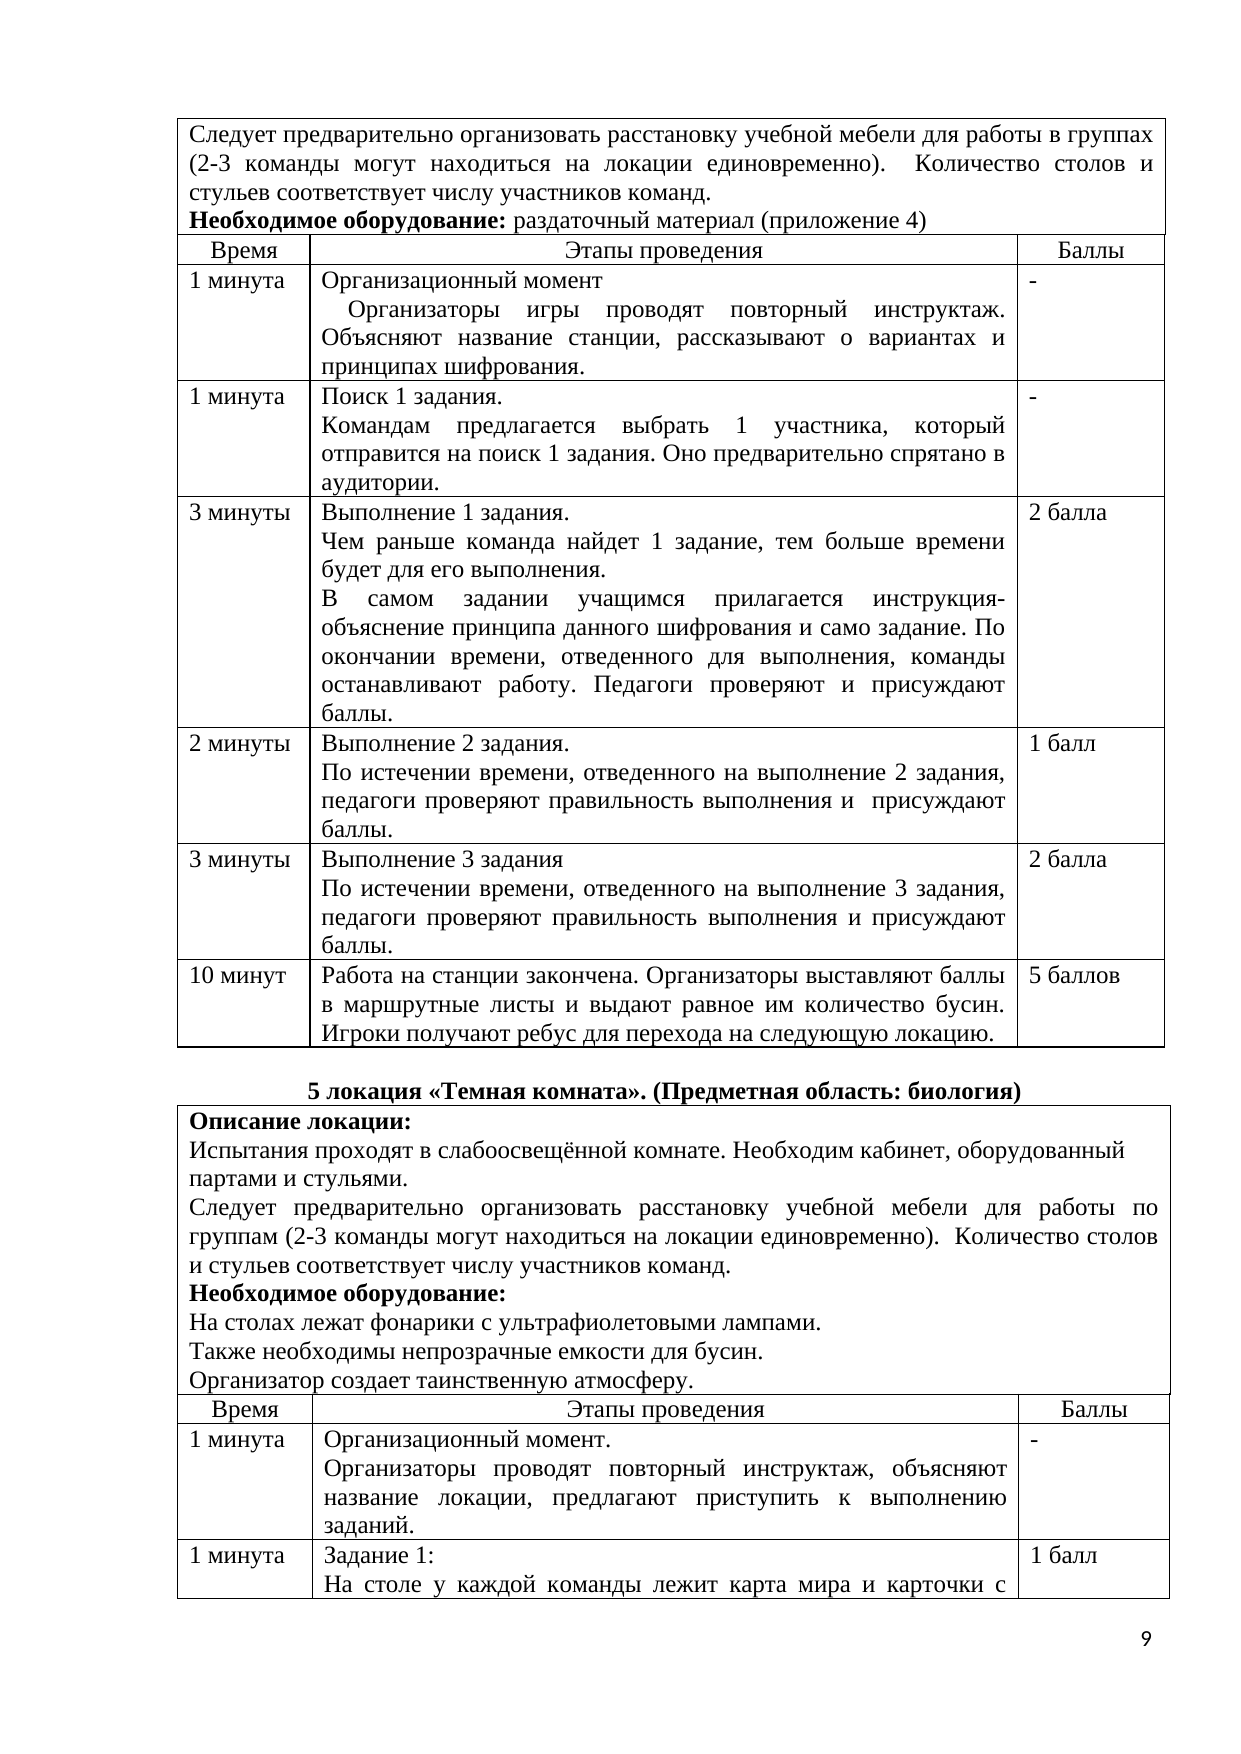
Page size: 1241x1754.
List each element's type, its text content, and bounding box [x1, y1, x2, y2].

table_cell Баллы [1019, 1395, 1169, 1423]
table_header Описание локации: Испытания проходят в слабоосвещённой комнате. Необходим кабинет, оборудованный партами и стульями. Следует предварительно организовать расстановку учебной мебели для работы по группам (2-3 команды могут находиться на локации единовременно). Количество столов и стульев соответствует числу участников команд. Необходимое оборудование: На столах лежат фонарики с ультрафиолетовыми лампами. Также необходимы непрозрачные емкости для бусин. Организатор создает таинственную атмосферу. [178, 1106, 1170, 1393]
table_cell 1 минута [178, 1424, 312, 1539]
table_cell 2 балла [1018, 497, 1164, 727]
text 5 локация «Темная комната». (Предметная область: биология) [177, 1076, 1152, 1105]
table_cell - [1018, 265, 1164, 380]
table_cell 3 минуты [178, 844, 309, 959]
table_cell Выполнение 2 задания. По истечении времени, отведенного на выполнение 2 задания, педагоги проверяют правильность выполнения и присуждают баллы. [311, 728, 1017, 843]
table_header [178, 119, 1165, 234]
table_cell Этапы проведения [311, 235, 1017, 264]
table_cell - [1018, 381, 1164, 496]
table_cell Этапы проведения [313, 1395, 1018, 1423]
table_cell 10 минут [178, 960, 309, 1046]
table_cell Выполнение 3 задания По истечении времени, отведенного на выполнение 3 задания, педагоги проверяют правильность выполнения и присуждают баллы. [311, 844, 1017, 959]
table_cell Время [178, 1395, 312, 1423]
table_cell 1 минута [178, 381, 309, 496]
table_cell - [1019, 1424, 1169, 1539]
table_cell 1 минута [178, 265, 309, 380]
table_cell 2 минуты [178, 728, 309, 843]
table_cell 2 балла [1018, 844, 1164, 959]
table_cell 1 балл [1018, 728, 1164, 843]
table_cell Организационный момент. Организаторы проводят повторный инструктаж, объясняют название локации, предлагают приступить к выполнению заданий. [313, 1424, 1018, 1539]
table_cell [313, 1540, 1018, 1598]
table_cell 3 минуты [178, 497, 309, 727]
table_cell Организационный момент Организаторы игры проводят повторный инструктаж. Объясняют название станции, рассказывают о вариантах и принципах шифрования. [311, 265, 1017, 380]
table_cell 1 минута [178, 1540, 312, 1598]
table_cell Работа на станции закончена. Организаторы выставляют баллы в маршрутные листы и выдают равное им количество бусин. Игроки получают ребус для перехода на следующую локацию. [311, 960, 1017, 1046]
table_cell Баллы [1018, 235, 1164, 264]
table_cell 5 баллов [1018, 960, 1164, 1046]
table_cell Выполнение 1 задания. Чем раньше команда найдет 1 задание, тем больше времени будет для его выполнения. В самом задании учащимся прилагается инструкция-объяснение принципа данного шифрования и само задание. По окончании времени, отведенного для выполнения, команды останавливают работу. Педагоги проверяют и присуждают баллы. [311, 497, 1017, 727]
table_cell Время [178, 235, 309, 264]
table_cell Поиск 1 задания. Командам предлагается выбрать 1 участника, который отправится на поиск 1 задания. Оно предварительно спрятано в аудитории. [311, 381, 1017, 496]
table_cell 1 балл [1019, 1540, 1169, 1598]
